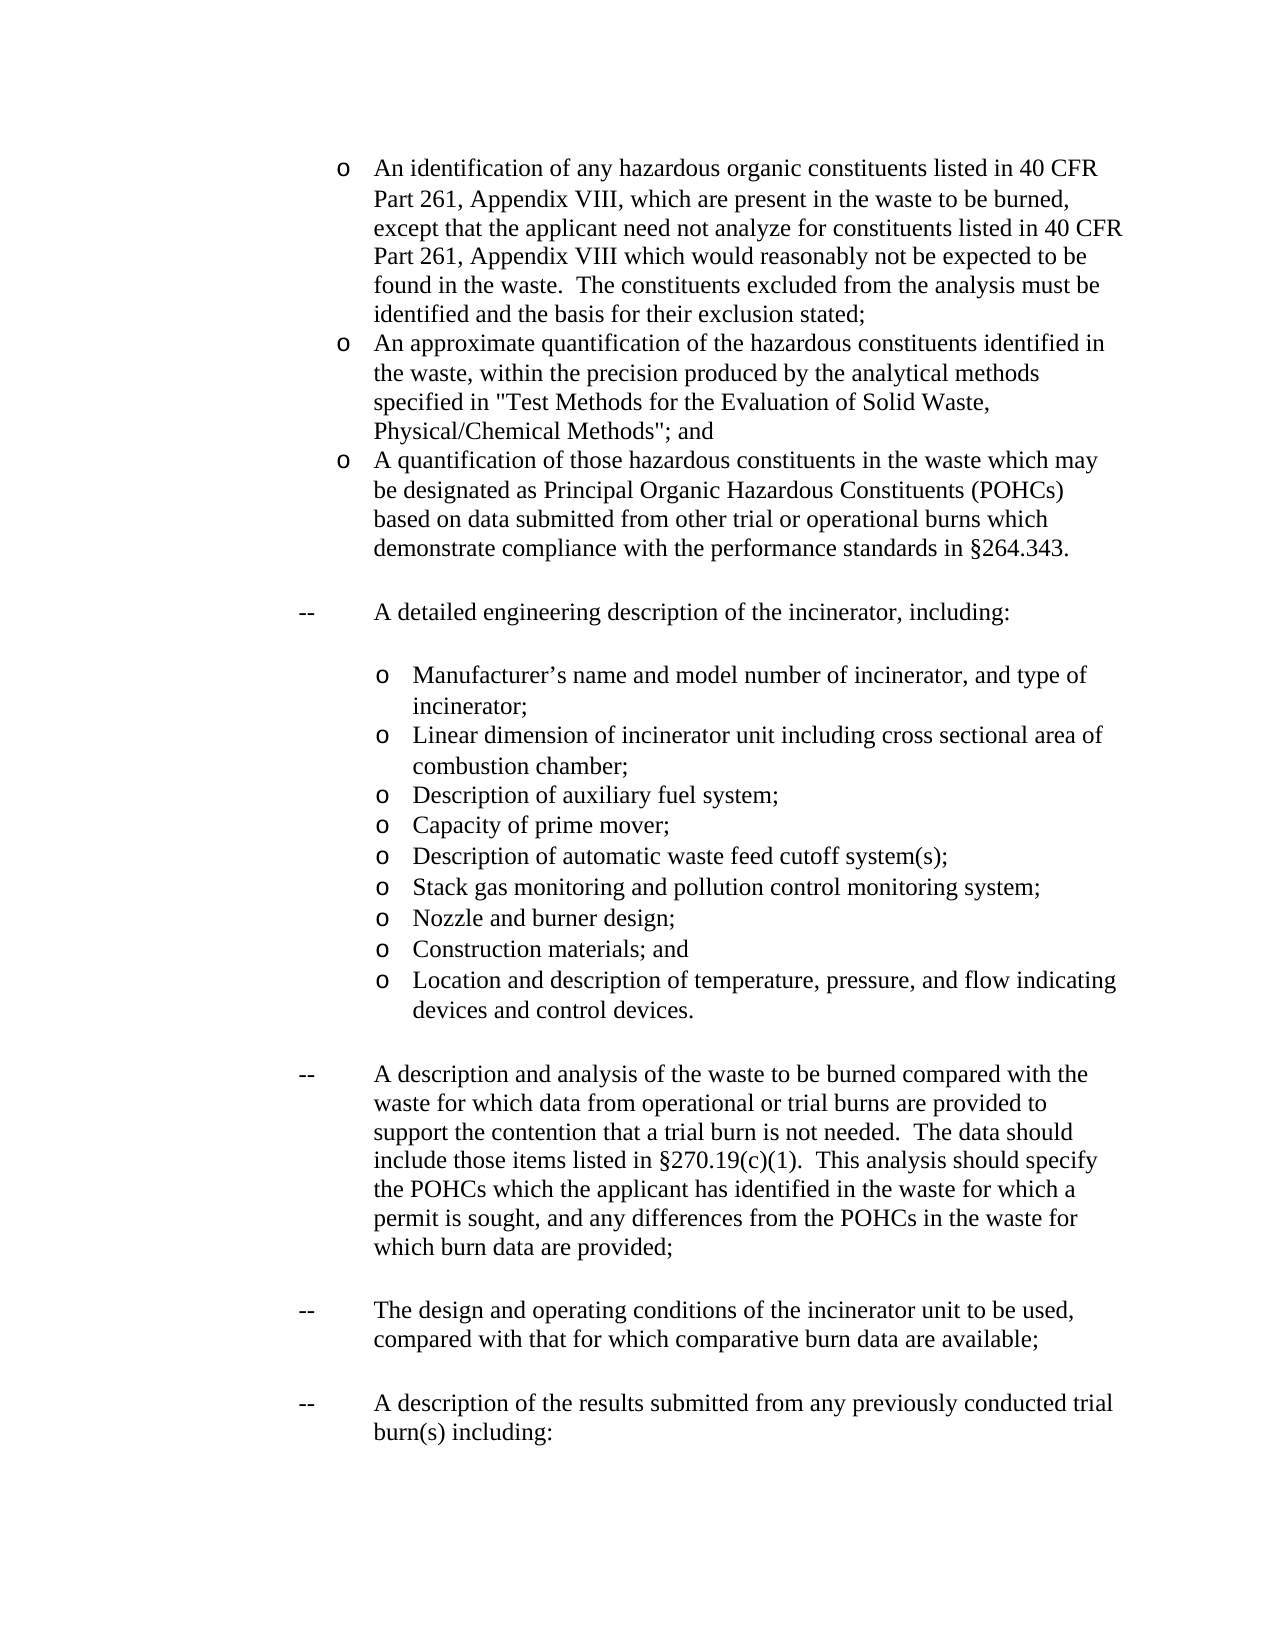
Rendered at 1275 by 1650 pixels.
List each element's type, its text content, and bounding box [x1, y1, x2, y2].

list Stack gas monitoring and pollution control monitoring system; [375, 871, 1125, 902]
list Manufacturer’s name and model number of incinerator, and type of incinerator; [375, 661, 1125, 719]
list An identification of any hazardous organic constituents listed in 40 CFR Part 261, Appendix VIII, which are present in the waste to be burned, except that the applicant need not analyze for constituents listed in 40 CFR Part 261, Appendix VIII which would reasonably not be expected to be found in the waste. The constituents excluded from the analysis must be identified and the basis for their exclusion stated; [336, 153, 1125, 326]
text -- The design and operating conditions of the incinerator unit to be used, compared with that for which comparative burn data are available; [298, 1296, 1125, 1353]
text -- A description of the results submitted from any previously conducted trial burn(s) including: [298, 1388, 1125, 1446]
text -- A description and analysis of the waste to be burned compared with the waste for which data from operational or trial burns are provided to support the contention that a trial burn is not needed. The data should include those items listed in §270.19(c)(1). This analysis should specify the POHCs which the applicant has identified in the waste for which a permit is sought, and any differences from the POHCs in the waste for which burn data are provided; [298, 1060, 1125, 1261]
list Location and description of temperature, pressure, and flow indicating devices and control devices. [375, 963, 1125, 1024]
list Description of auxiliary fuel system; [375, 778, 1125, 809]
list Capacity of prime mover; [375, 809, 1125, 840]
list A quantification of those hazardous constituents in the waste which may be designated as Principal Organic Hazardous Constituents (POHCs) based on data submitted from other trial or operational burns which demonstrate compliance with the performance standards in §264.343. [336, 443, 1125, 562]
list An approximate quantification of the hazardous constituents identified in the waste, within the precision produced by the analytical methods specified in "Test Methods for the Evaluation of Solid Waste, Physical/Chemical Methods"; and [336, 326, 1125, 443]
list Linear dimension of incinerator unit including cross sectional area of combustion chamber; [375, 719, 1125, 778]
list Construction materials; and [375, 932, 1125, 963]
list Description of automatic waste feed cutoff system(s); [375, 840, 1125, 871]
list Nozzle and burner design; [375, 902, 1125, 932]
text -- A detailed engineering description of the incinerator, including: [298, 597, 1125, 626]
